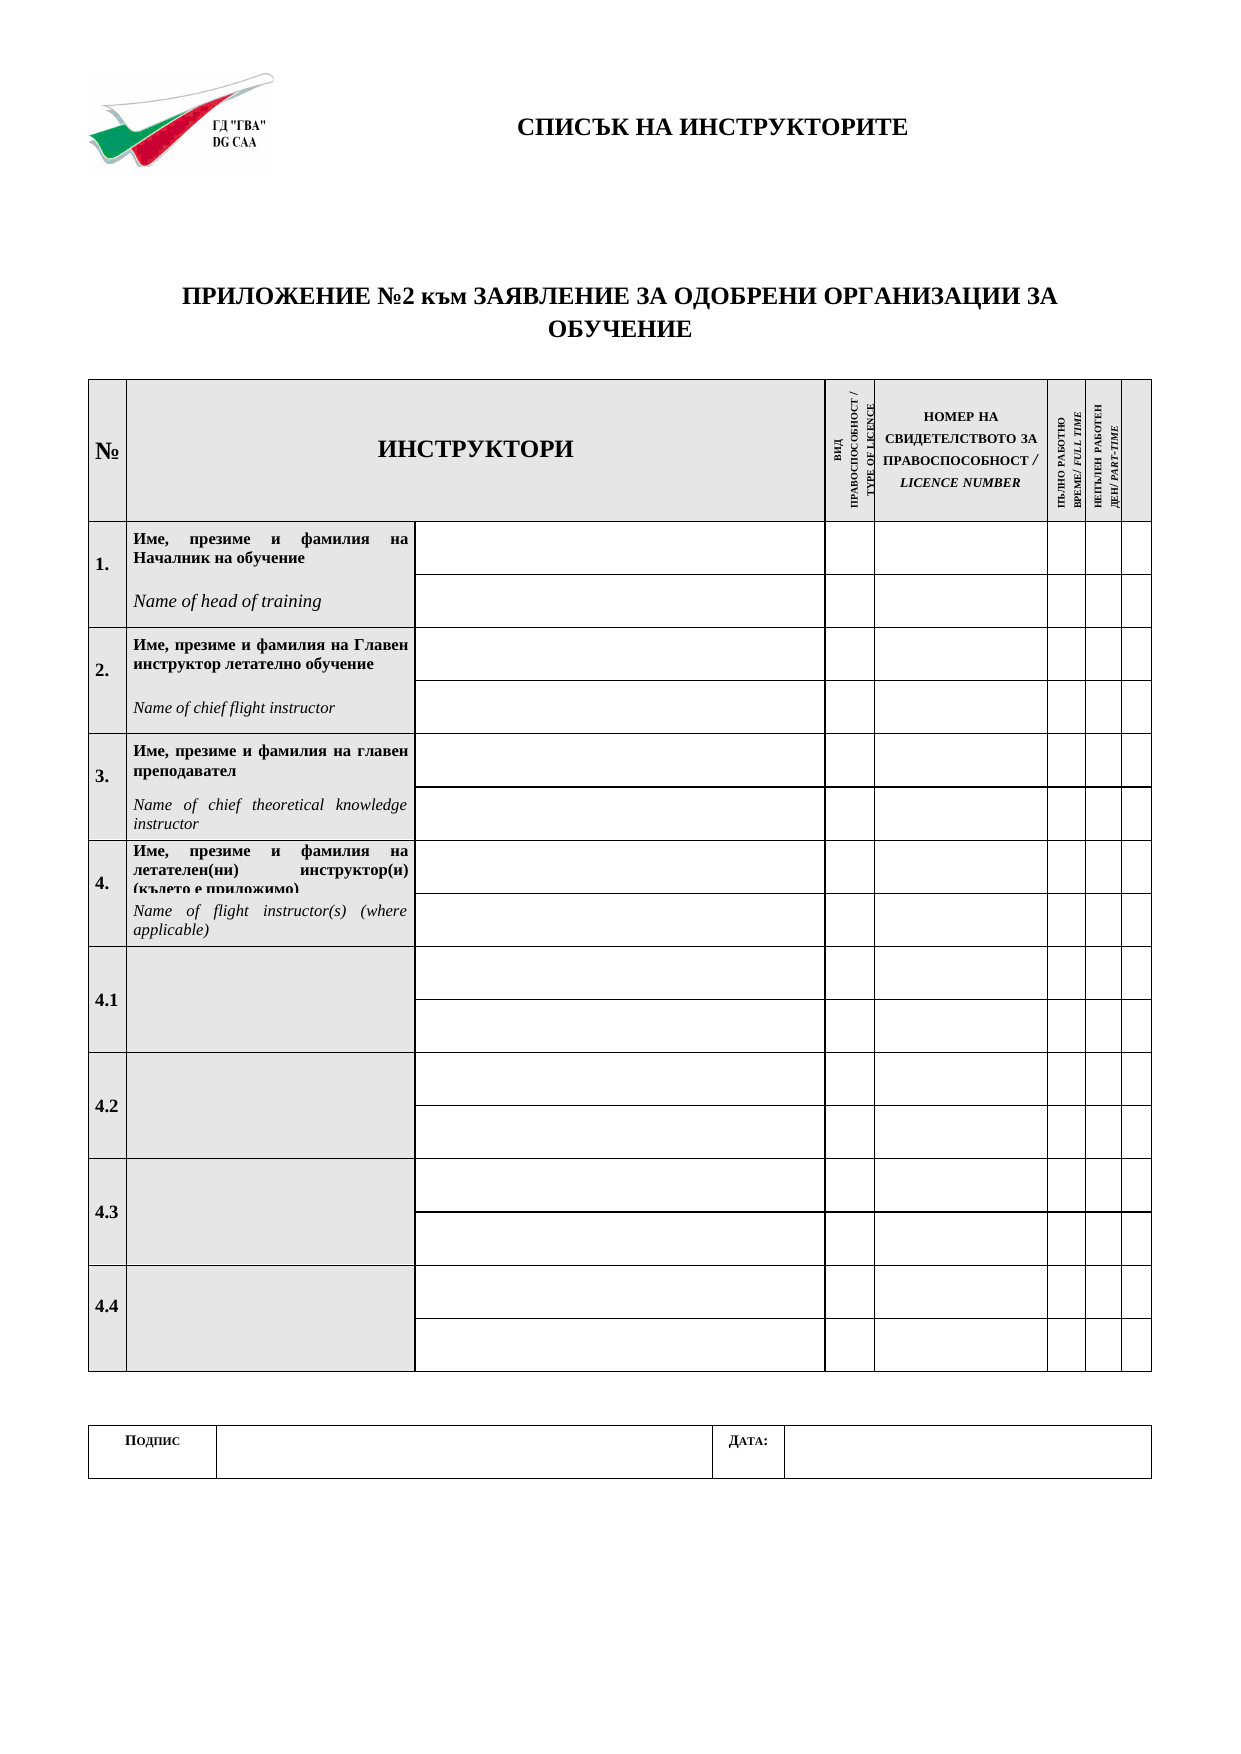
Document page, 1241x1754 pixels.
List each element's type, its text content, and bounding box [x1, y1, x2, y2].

table_cell [127, 1053, 414, 1105]
table_cell [875, 947, 1047, 999]
table_cell [1048, 1319, 1085, 1371]
table_cell [826, 1000, 874, 1052]
table_cell [1086, 947, 1121, 999]
table_cell [826, 575, 874, 627]
table_cell [1048, 894, 1085, 946]
table_cell [826, 1159, 874, 1211]
table_cell [416, 947, 824, 999]
table_cell [1122, 1319, 1151, 1371]
table_cell [1122, 1213, 1151, 1264]
table_cell [826, 522, 874, 574]
table_cell 4.3 [89, 1159, 126, 1264]
table_cell [875, 522, 1047, 574]
table_cell [875, 628, 1047, 680]
table_cell [1048, 1053, 1085, 1105]
table_cell [1048, 947, 1085, 999]
table_cell [875, 1213, 1047, 1264]
table_cell [416, 1159, 824, 1211]
table_cell [826, 681, 874, 733]
table_cell [1048, 788, 1085, 839]
table_cell [1048, 1106, 1085, 1158]
table_cell [416, 1319, 824, 1371]
table_cell [1122, 522, 1151, 574]
table_header номер на свидетелството за правоспособност / licence number [875, 380, 1047, 521]
table_cell Име, презиме и фамилия на летателен(ни) инструктор(и)(където е приложимо) [127, 841, 414, 893]
table_cell [1048, 1000, 1085, 1052]
table_cell [89, 628, 126, 733]
table_header ИНСТРУКТОРИ [127, 380, 824, 521]
table_cell [1086, 1000, 1121, 1052]
table_cell [875, 1053, 1047, 1105]
table_cell [826, 1213, 874, 1264]
table_cell [875, 1266, 1047, 1318]
table_cell [875, 841, 1047, 893]
table_cell 4.4 [89, 1266, 126, 1371]
table_cell [127, 947, 414, 999]
picture [88, 73, 274, 179]
table_cell Name of flight instructor(s) (where applicable) [127, 893, 414, 946]
table_cell [89, 522, 126, 627]
table_cell Име, презиме и фамилия на главен преподавател [127, 734, 414, 786]
text ПРИЛОЖЕНИЕ №2 към ЗАЯВЛЕНИЕ ЗА ОДОБРЕНИ ОРГАНИЗАЦИИ ЗА ОБУЧЕНИЕ [148, 281, 1093, 343]
table_cell [1086, 628, 1121, 680]
table_cell Име, презиме и фамилия на Главен инструктор летателно обучение [127, 628, 414, 680]
table_cell Name of chief flight instructor [127, 680, 414, 733]
table_header № [89, 380, 126, 521]
table_cell [875, 894, 1047, 946]
table_cell [1048, 734, 1085, 786]
table_header вид правоспособност / type of licence [826, 380, 874, 521]
table_cell [127, 1159, 414, 1211]
table_cell [1122, 681, 1151, 733]
table_cell [826, 628, 874, 680]
table_cell [127, 999, 414, 1052]
table_cell [127, 1211, 414, 1264]
table_cell [416, 894, 824, 946]
table_cell [1048, 1159, 1085, 1211]
table_cell [416, 788, 824, 839]
table_cell Name of chief theoretical knowledge instructor [127, 786, 414, 839]
table_cell [1048, 1213, 1085, 1264]
table_cell [826, 841, 874, 893]
table_cell [127, 1105, 414, 1158]
table_cell [416, 628, 824, 680]
table_cell [875, 788, 1047, 839]
table_cell [1048, 1266, 1085, 1318]
table_cell [416, 841, 824, 893]
table_cell [1086, 1159, 1121, 1211]
table_cell [127, 1318, 414, 1371]
table_cell [416, 1266, 824, 1318]
table_header [217, 1426, 712, 1478]
table_cell [89, 734, 126, 839]
table_cell [1086, 788, 1121, 839]
table_cell [416, 1106, 824, 1158]
table_cell [1086, 1053, 1121, 1105]
table_cell [416, 1000, 824, 1052]
table_cell [127, 1266, 414, 1318]
table_cell [1122, 841, 1151, 893]
table_header Подпис [89, 1426, 216, 1478]
table_cell [875, 681, 1047, 733]
table_cell [1086, 1106, 1121, 1158]
table_cell Име, презиме и фамилия на Началник на обучение [127, 522, 414, 574]
table_cell [1122, 1266, 1151, 1318]
table_cell [875, 1159, 1047, 1211]
table_cell [89, 841, 126, 946]
table_cell [1048, 628, 1085, 680]
table_cell [826, 734, 874, 786]
table_cell [1048, 575, 1085, 627]
table_cell [416, 1053, 824, 1105]
table_cell [1122, 734, 1151, 786]
table_cell [1122, 1106, 1151, 1158]
table_cell 4.1 [89, 947, 126, 1052]
table_cell 4.2 [89, 1053, 126, 1158]
table_cell [1122, 894, 1151, 946]
table_cell [1086, 681, 1121, 733]
table_cell [416, 1213, 824, 1264]
table_cell [1086, 841, 1121, 893]
table_cell [1086, 734, 1121, 786]
table_cell [1086, 1319, 1121, 1371]
table_cell [1048, 841, 1085, 893]
table_cell [826, 1266, 874, 1318]
table_cell [1086, 1266, 1121, 1318]
table_cell [1122, 1000, 1151, 1052]
table_cell [1048, 522, 1085, 574]
table_header непълен работен ден/ part-time [1086, 380, 1121, 521]
table_header пълно работно време/ full time [1048, 380, 1085, 521]
table_cell [1086, 1213, 1121, 1264]
table_cell [1122, 628, 1151, 680]
table_cell [875, 1319, 1047, 1371]
table_cell [826, 1053, 874, 1105]
table_header Дата: [713, 1426, 784, 1478]
table_cell [826, 894, 874, 946]
table_cell [416, 522, 824, 574]
table_cell [826, 1106, 874, 1158]
table_cell [416, 575, 824, 627]
table_cell [1086, 522, 1121, 574]
table_cell [1122, 947, 1151, 999]
table_cell [1086, 575, 1121, 627]
table_cell [875, 734, 1047, 786]
table_cell [826, 1319, 874, 1371]
table_cell [826, 947, 874, 999]
table_header [785, 1426, 1151, 1478]
table_cell [1122, 575, 1151, 627]
table_header [1122, 380, 1151, 521]
table_cell [1086, 894, 1121, 946]
table_cell [1122, 1053, 1151, 1105]
table_cell [416, 734, 824, 786]
table_cell [1122, 788, 1151, 839]
table_cell Name of head of training [127, 574, 414, 627]
table_cell [1122, 1159, 1151, 1211]
table_cell [875, 1106, 1047, 1158]
table_cell [1048, 681, 1085, 733]
table_cell [875, 575, 1047, 627]
table_cell [875, 1000, 1047, 1052]
table_cell [826, 788, 874, 839]
table_cell [416, 681, 824, 733]
